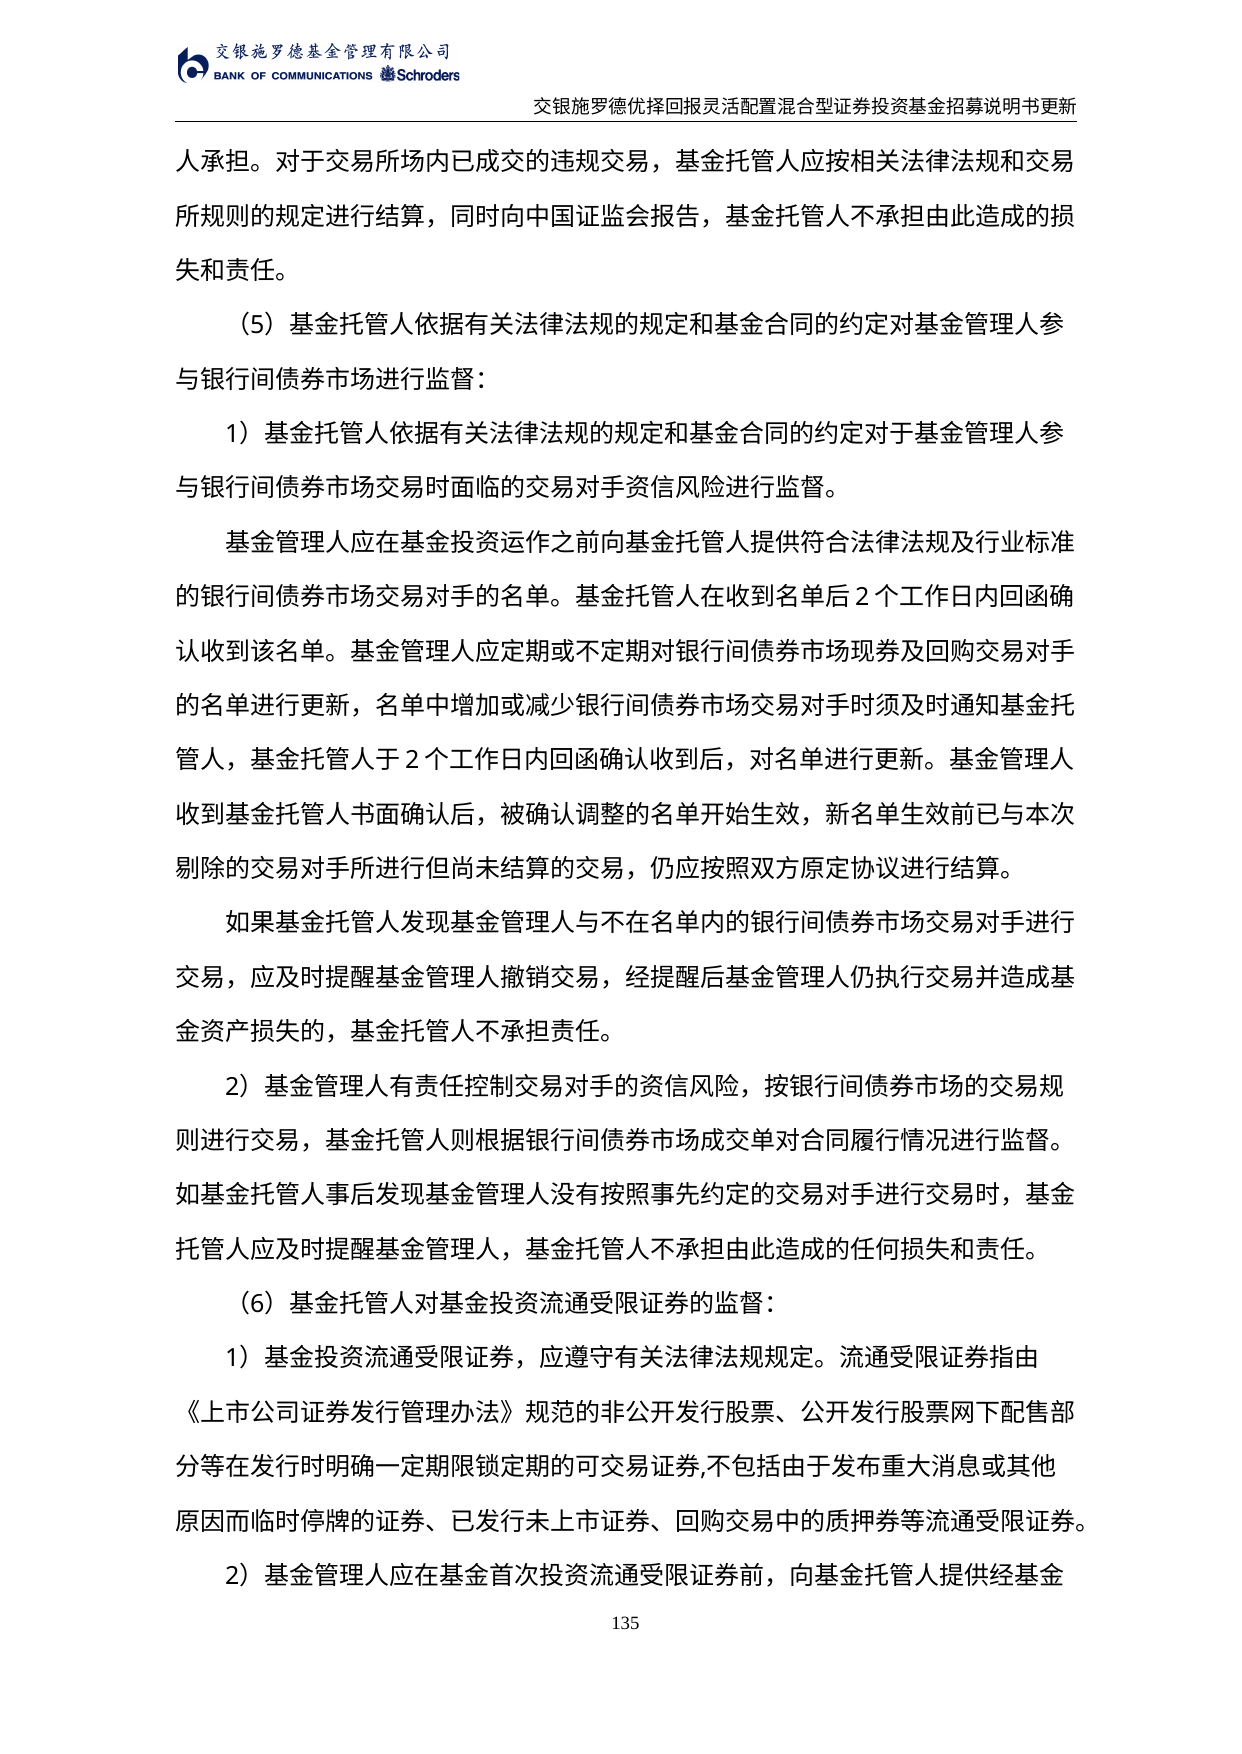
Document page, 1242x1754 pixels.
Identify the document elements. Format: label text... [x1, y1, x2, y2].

text （5）基金托管人依据有关法律法规的规定和基金合同的约定对基金管理人参与银行间债券市场进行监督： [175, 305, 1077, 395]
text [175, 1555, 1077, 1592]
text 2）基金管理人有责任控制交易对手的资信风险，按银行间债券市场的交易规则进行交易，基金托管人则根据银行间债券市场成交单对合同履行情况进行监督。如基金托管人事后发现基金管理人没有按照事先约定的交易对手进行交易时，基金托管人应及时提醒基金管理人，基金托管人不承担由此造成的任何损失和责任。 [175, 1066, 1077, 1265]
text 基金管理人应在基金投资运作之前向基金托管人提供符合法律法规及行业标准的银行间债券市场交易对手的名单。基金托管人在收到名单后2个工作日内回函确认收到该名单。基金管理人应定期或不定期对银行间债券市场现券及回购交易对手的名单进行更新，名单中增加或减少银行间债券市场交易对手时须及时通知基金托管人，基金托管人于2个工作日内回函确认收到后，对名单进行更新。基金管理人收到基金托管人书面确认后，被确认调整的名单开始生效，新名单生效前已与本次剔除的交易对手所进行但尚未结算的交易，仍应按照双方原定协议进行结算。 [175, 522, 1077, 885]
text 1）基金托管人依据有关法律法规的规定和基金合同的约定对于基金管理人参与银行间债券市场交易时面临的交易对手资信风险进行监督。 [175, 413, 1077, 504]
picture [178, 43, 460, 83]
text 如果基金托管人发现基金管理人与不在名单内的银行间债券市场交易对手进行交易，应及时提醒基金管理人撤销交易，经提醒后基金管理人仍执行交易并造成基金资产损失的，基金托管人不承担责任。 [175, 903, 1077, 1048]
text （6）基金托管人对基金投资流通受限证券的监督： [175, 1283, 1077, 1320]
text 1）基金投资流通受限证券，应遵守有关法律法规规定。流通受限证券指由《上市公司证券发行管理办法》规范的非公开发行股票、公开发行股票网下配售部分等在发行时明确一定期限锁定期的可交易证券,不包括由于发布重大消息或其他原因而临时停牌的证券、已发行未上市证券、回购交易中的质押券等流通受限证券。 [175, 1338, 1077, 1537]
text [175, 142, 1077, 287]
